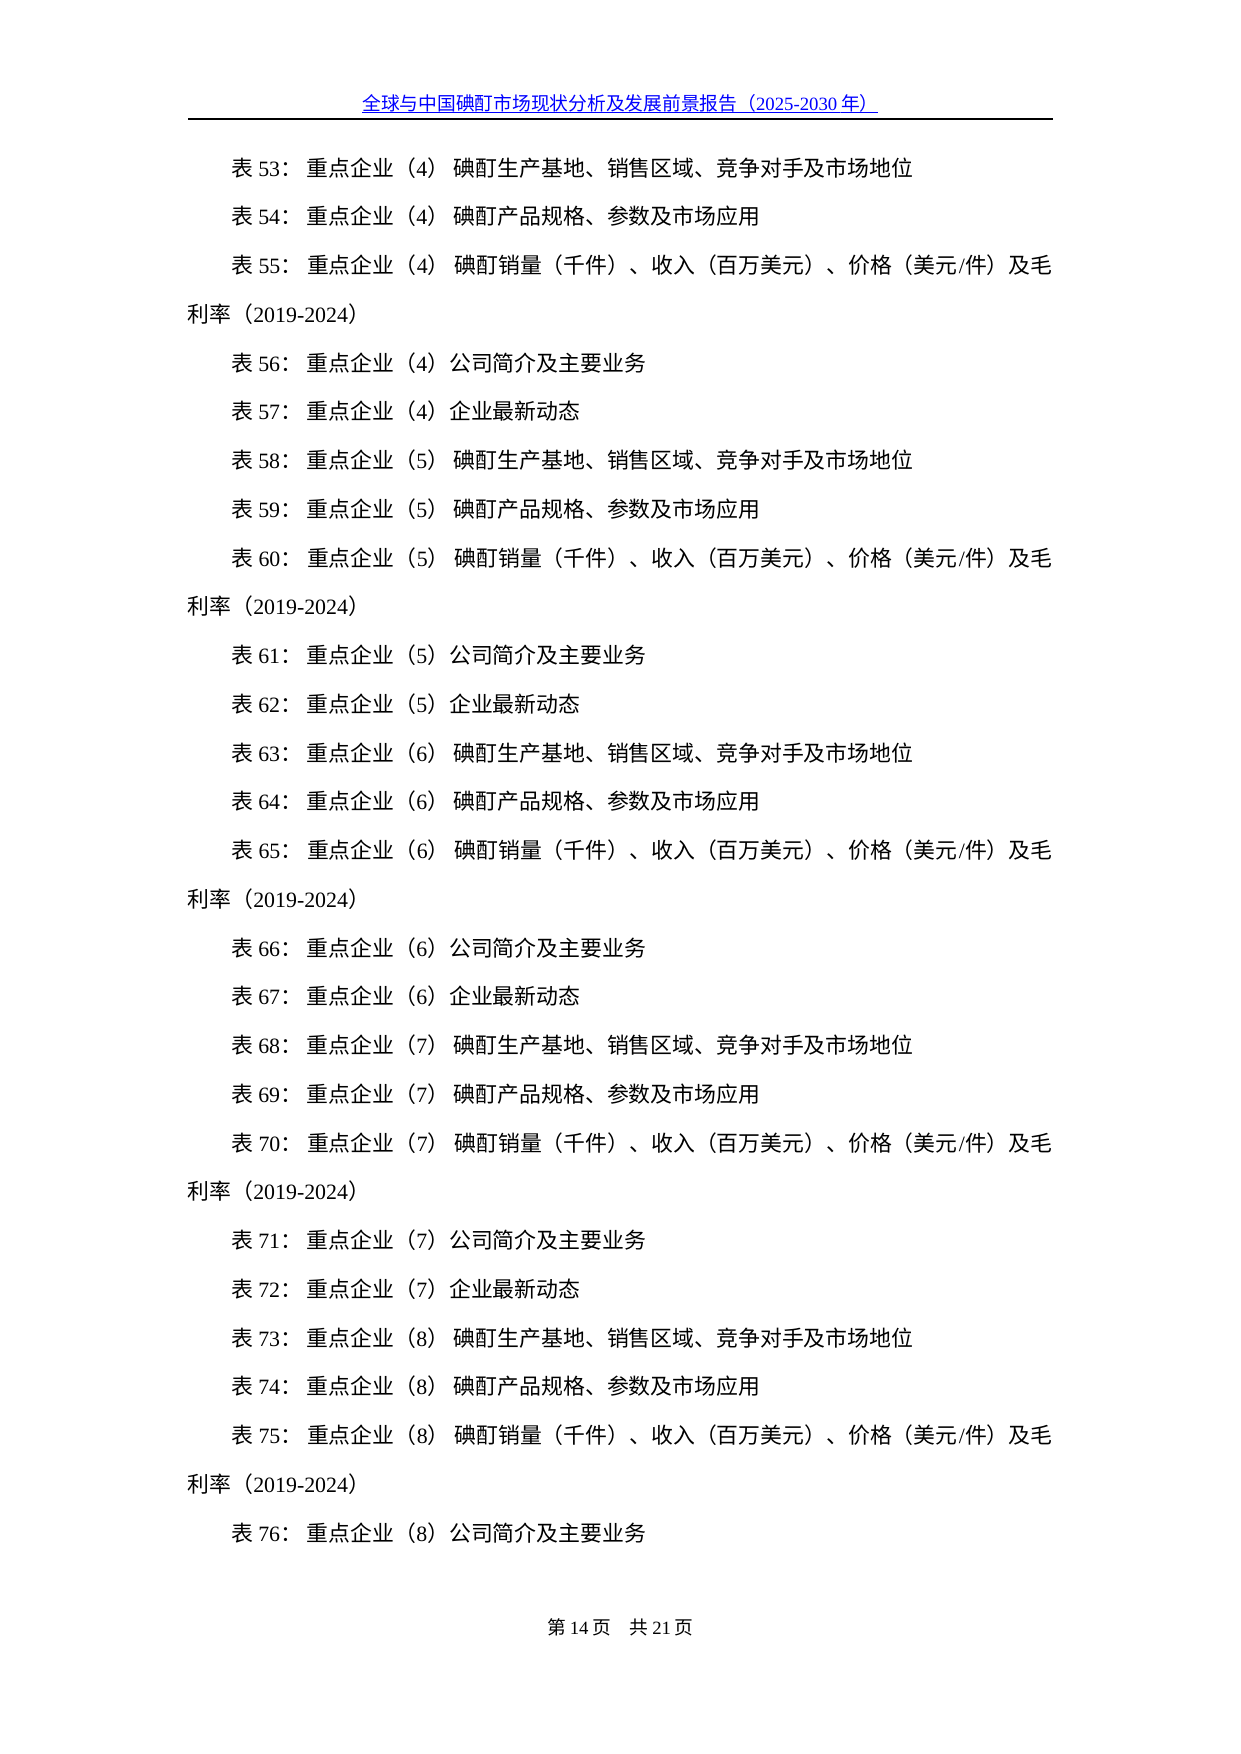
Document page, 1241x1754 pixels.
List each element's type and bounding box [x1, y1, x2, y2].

text [187, 150, 1053, 1548]
